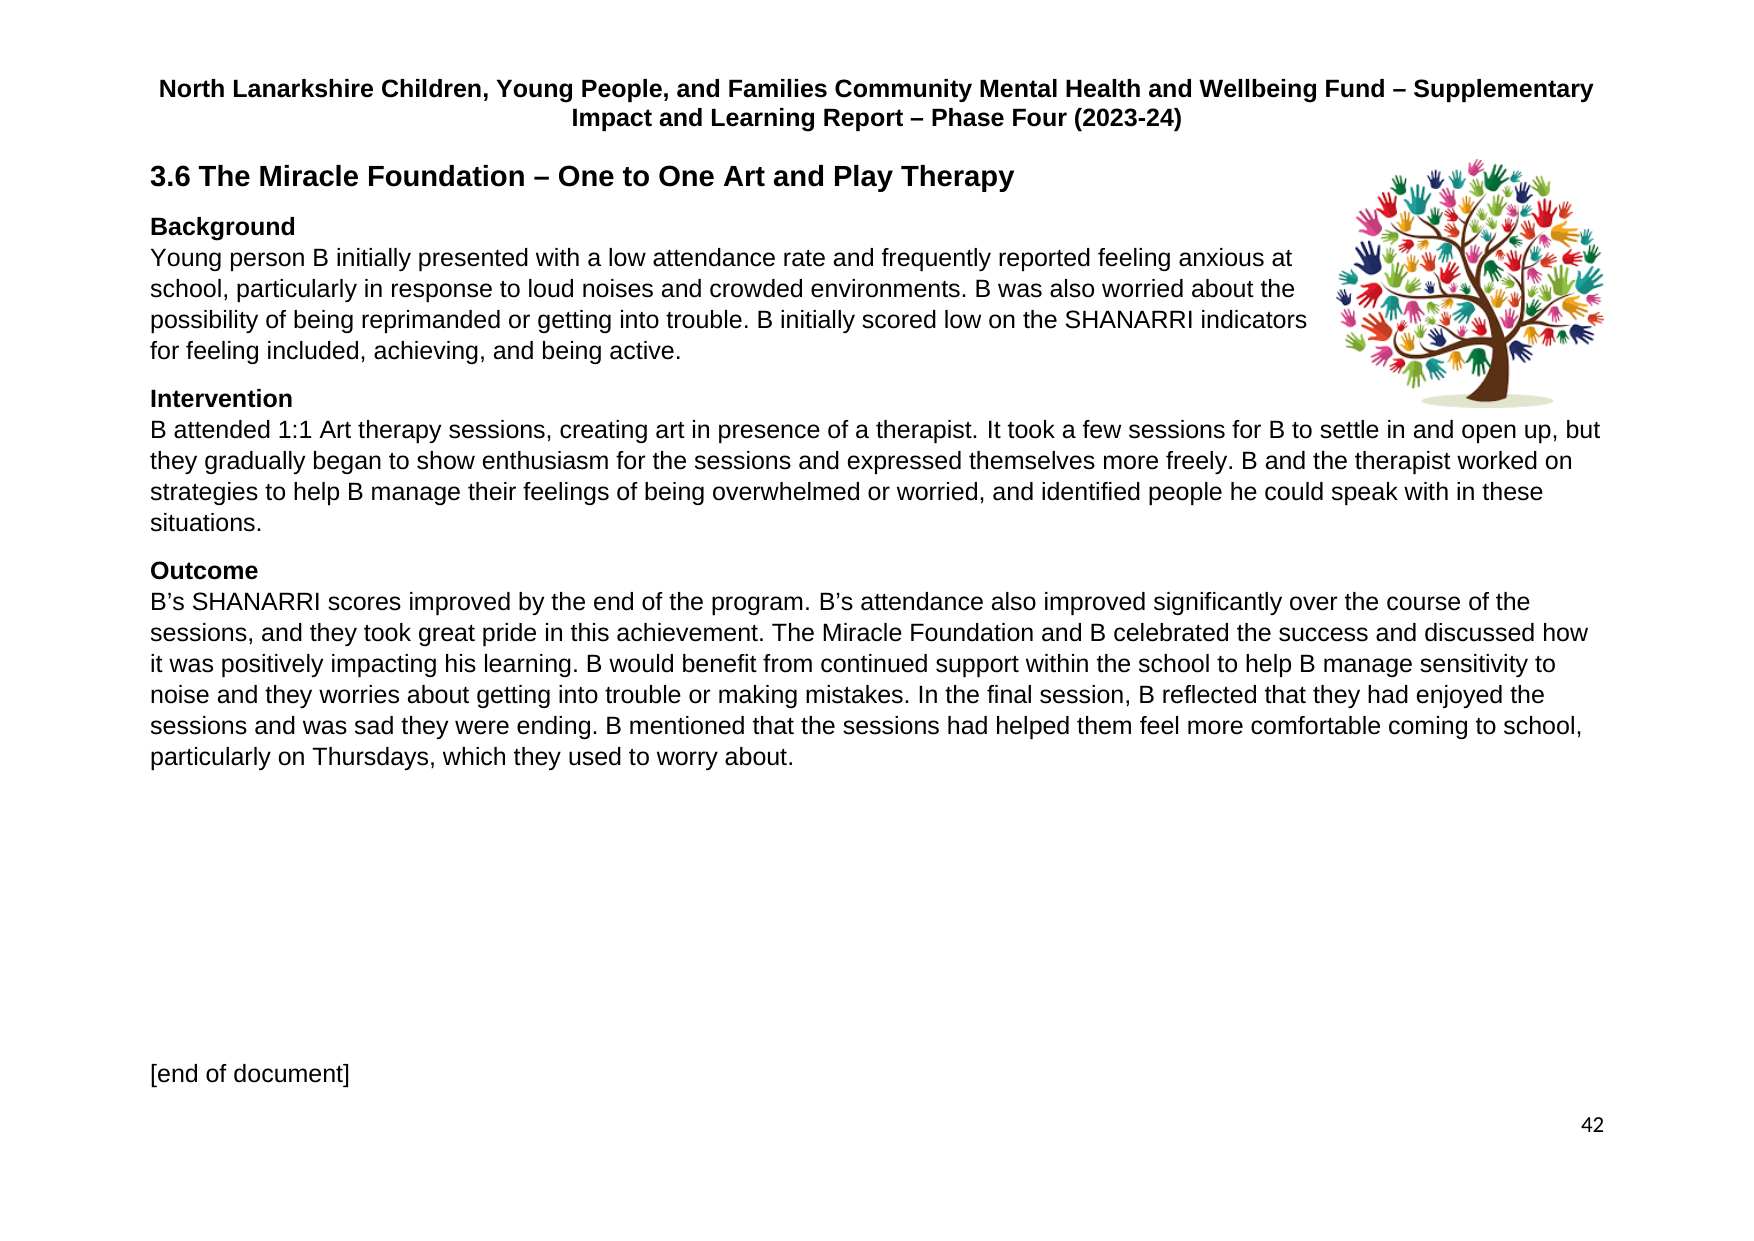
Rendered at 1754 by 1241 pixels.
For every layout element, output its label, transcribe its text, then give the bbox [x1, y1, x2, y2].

text Outcome [150, 556, 1604, 584]
picture [1336, 159, 1604, 408]
text [end of document] [150, 1059, 1604, 1088]
text B’s SHANARRI scores improved by the end of the program. B’s attendance also improved significantly over the course of the sessions, and they took great pride in this achievement. The Miracle Foundation and B celebrated the success and discussed how it was positively impacting his learning. B would benefit from continued support within the school to help B manage sensitivity to noise and they worries about getting into trouble or making mistakes. In the final session, B reflected that they had enjoyed the sessions and was sad they were ending. B mentioned that the sessions had helped them feel more comfortable coming to school, particularly on Thursdays, which they used to worry about. [150, 587, 1604, 771]
text Young person B initially presented with a low attendance rate and frequently reported feeling anxious at school, particularly in response to loud noises and crowded environments. B was also worried about the possibility of being reprimanded or getting into trouble. B initially scored low on the SHANARRI indicators for feeling included, achieving, and being active. [150, 243, 1336, 365]
text B attended 1:1 Art therapy sessions, creating art in presence of a therapist. It took a few sessions for B to settle in and open up, but they gradually began to show enthusiasm for the sessions and expressed themselves more freely. B and the therapist worked on strategies to help B manage their feelings of being overwhelmed or worried, and identified people he could speak with in these situations. [150, 415, 1604, 537]
text Intervention [150, 384, 1604, 413]
text 3.6 The Miracle Foundation – One to One Art and Play Therapy [150, 159, 1336, 193]
text Background [150, 212, 1336, 241]
